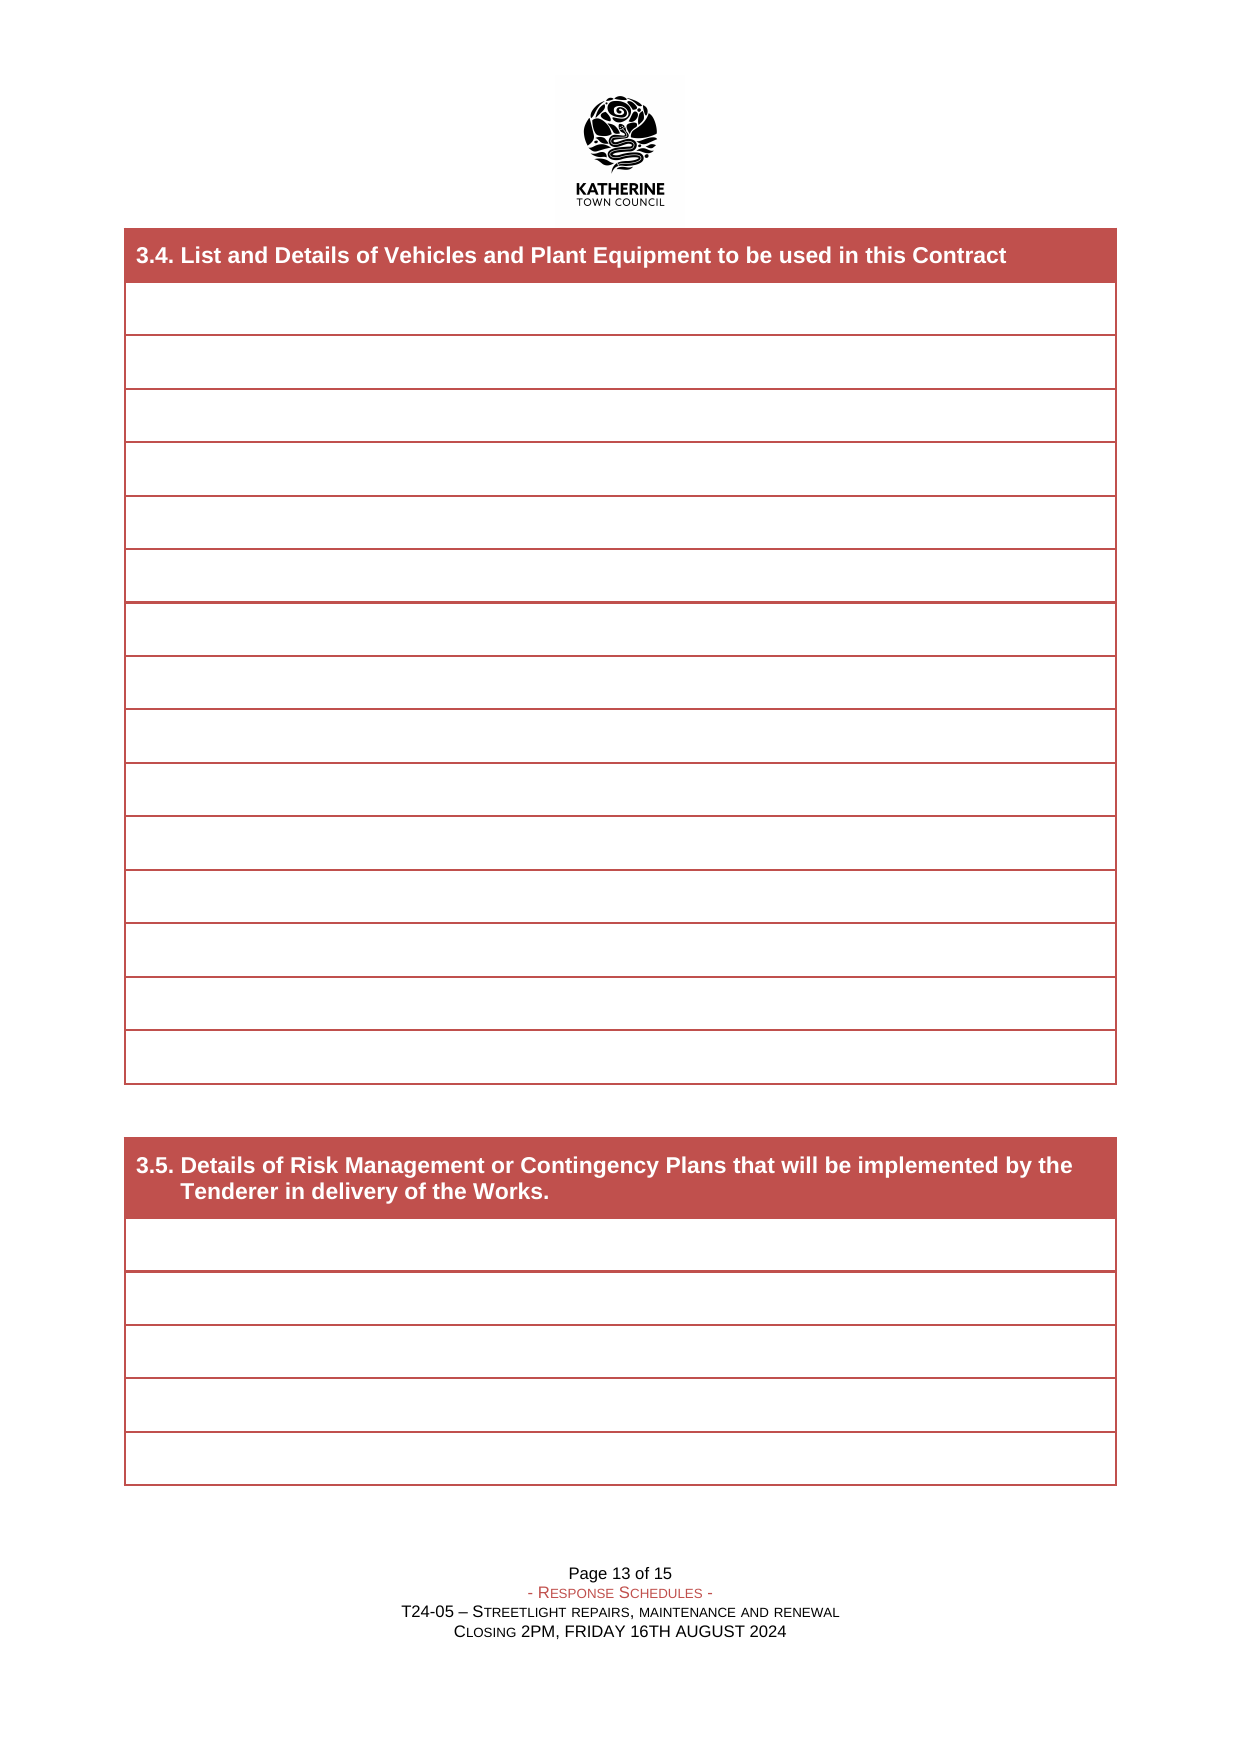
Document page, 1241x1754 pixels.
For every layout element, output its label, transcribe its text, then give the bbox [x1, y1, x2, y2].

table_cell [126, 443, 1115, 494]
table_cell [126, 871, 1115, 922]
table_cell [126, 978, 1115, 1029]
picture [555, 75, 686, 228]
table_cell [126, 604, 1115, 655]
table_cell [126, 710, 1115, 762]
table_cell [126, 336, 1115, 388]
table_cell [126, 283, 1115, 334]
table_header 3.5. Details of Risk Management or Contingency Plans that will be implemented by the Tenderer in delivery of the Works. [126, 1139, 1115, 1217]
table_cell [126, 764, 1115, 815]
table_cell [126, 657, 1115, 708]
table_cell [126, 1379, 1115, 1431]
table_cell [126, 1433, 1115, 1484]
table_cell [126, 1326, 1115, 1377]
table_cell [126, 817, 1115, 869]
table_header 3.4. List and Details of Vehicles and Plant Equipment to be used in this Contract [126, 230, 1115, 281]
table_cell [126, 550, 1115, 601]
table_cell [126, 1219, 1115, 1270]
table_cell [126, 390, 1115, 441]
table_cell [126, 1273, 1115, 1324]
table_cell [126, 497, 1115, 548]
table_cell [126, 1031, 1115, 1082]
table_cell [126, 924, 1115, 976]
